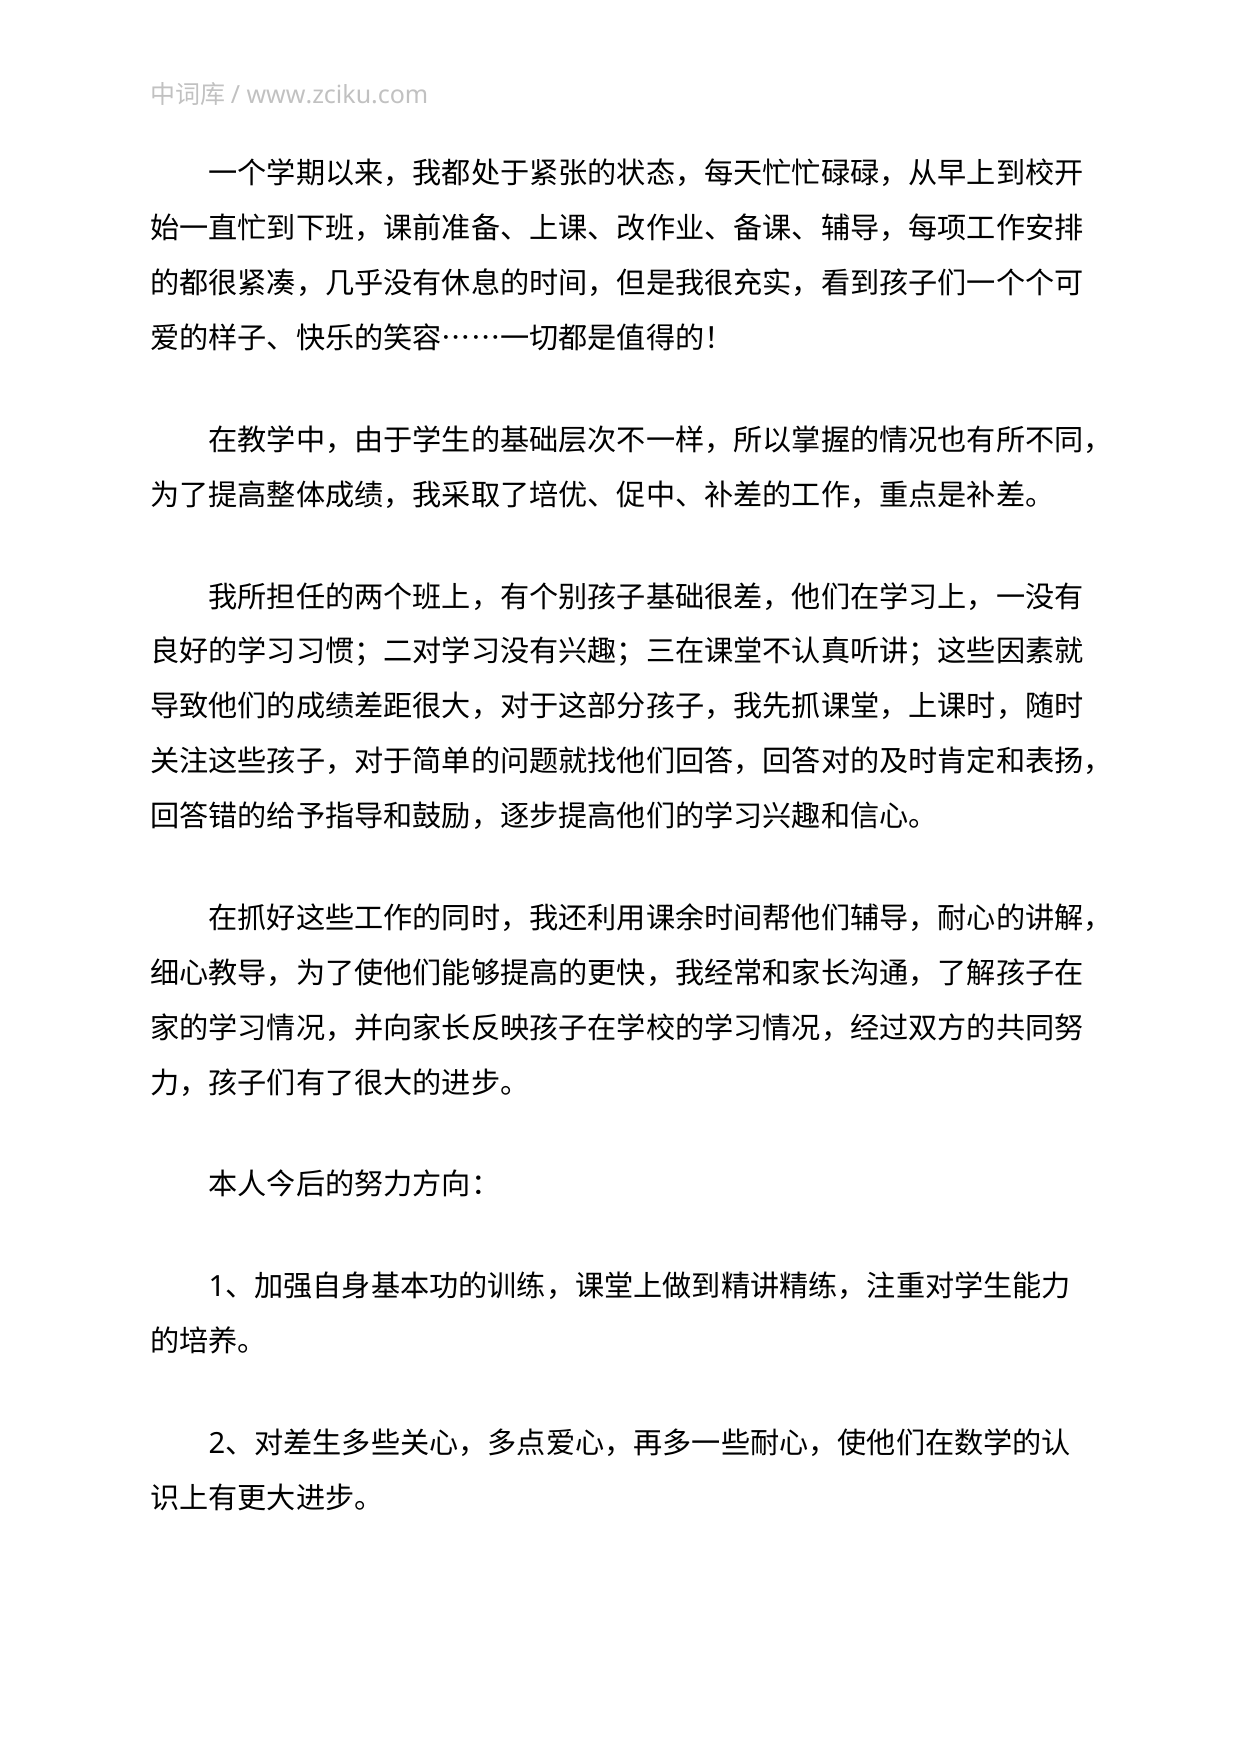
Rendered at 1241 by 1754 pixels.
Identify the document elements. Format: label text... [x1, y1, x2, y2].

text 本人今后的努力方向： [150, 1161, 1090, 1203]
text 2、对差生多些关心，多点爱心，再多一些耐心，使他们在数学的认识上有更大进步。 [150, 1419, 1090, 1517]
text 我所担任的两个班上，有个别孩子基础很差，他们在学习上，一没有良好的学习习惯；二对学习没有兴趣；三在课堂不认真听讲；这些因素就导致他们的成绩差距很大，对于这部分孩子，我先抓课堂，上课时，随时关注这些孩子，对于简单的问题就找他们回答，回答对的及时肯定和表扬，回答错的给予指导和鼓励，逐步提高他们的学习兴趣和信心。 [150, 573, 1090, 835]
text 1、加强自身基本功的训练，课堂上做到精讲精练，注重对学生能力的培养。 [150, 1263, 1090, 1360]
text 一个学期以来，我都处于紧张的状态，每天忙忙碌碌，从早上到校开始一直忙到下班，课前准备、上课、改作业、备课、辅导，每项工作安排的都很紧凑，几乎没有休息的时间，但是我很充实，看到孩子们一个个可爱的样子、快乐的笑容……一切都是值得的！ [150, 150, 1090, 357]
text 在教学中，由于学生的基础层次不一样，所以掌握的情况也有所不同，为了提高整体成绩，我采取了培优、促中、补差的工作，重点是补差。 [150, 416, 1090, 514]
text 在抓好这些工作的同时，我还利用课余时间帮他们辅导，耐心的讲解，细心教导，为了使他们能够提高的更快，我经常和家长沟通，了解孩子在家的学习情况，并向家长反映孩子在学校的学习情况，经过双方的共同努力，孩子们有了很大的进步。 [150, 894, 1090, 1101]
